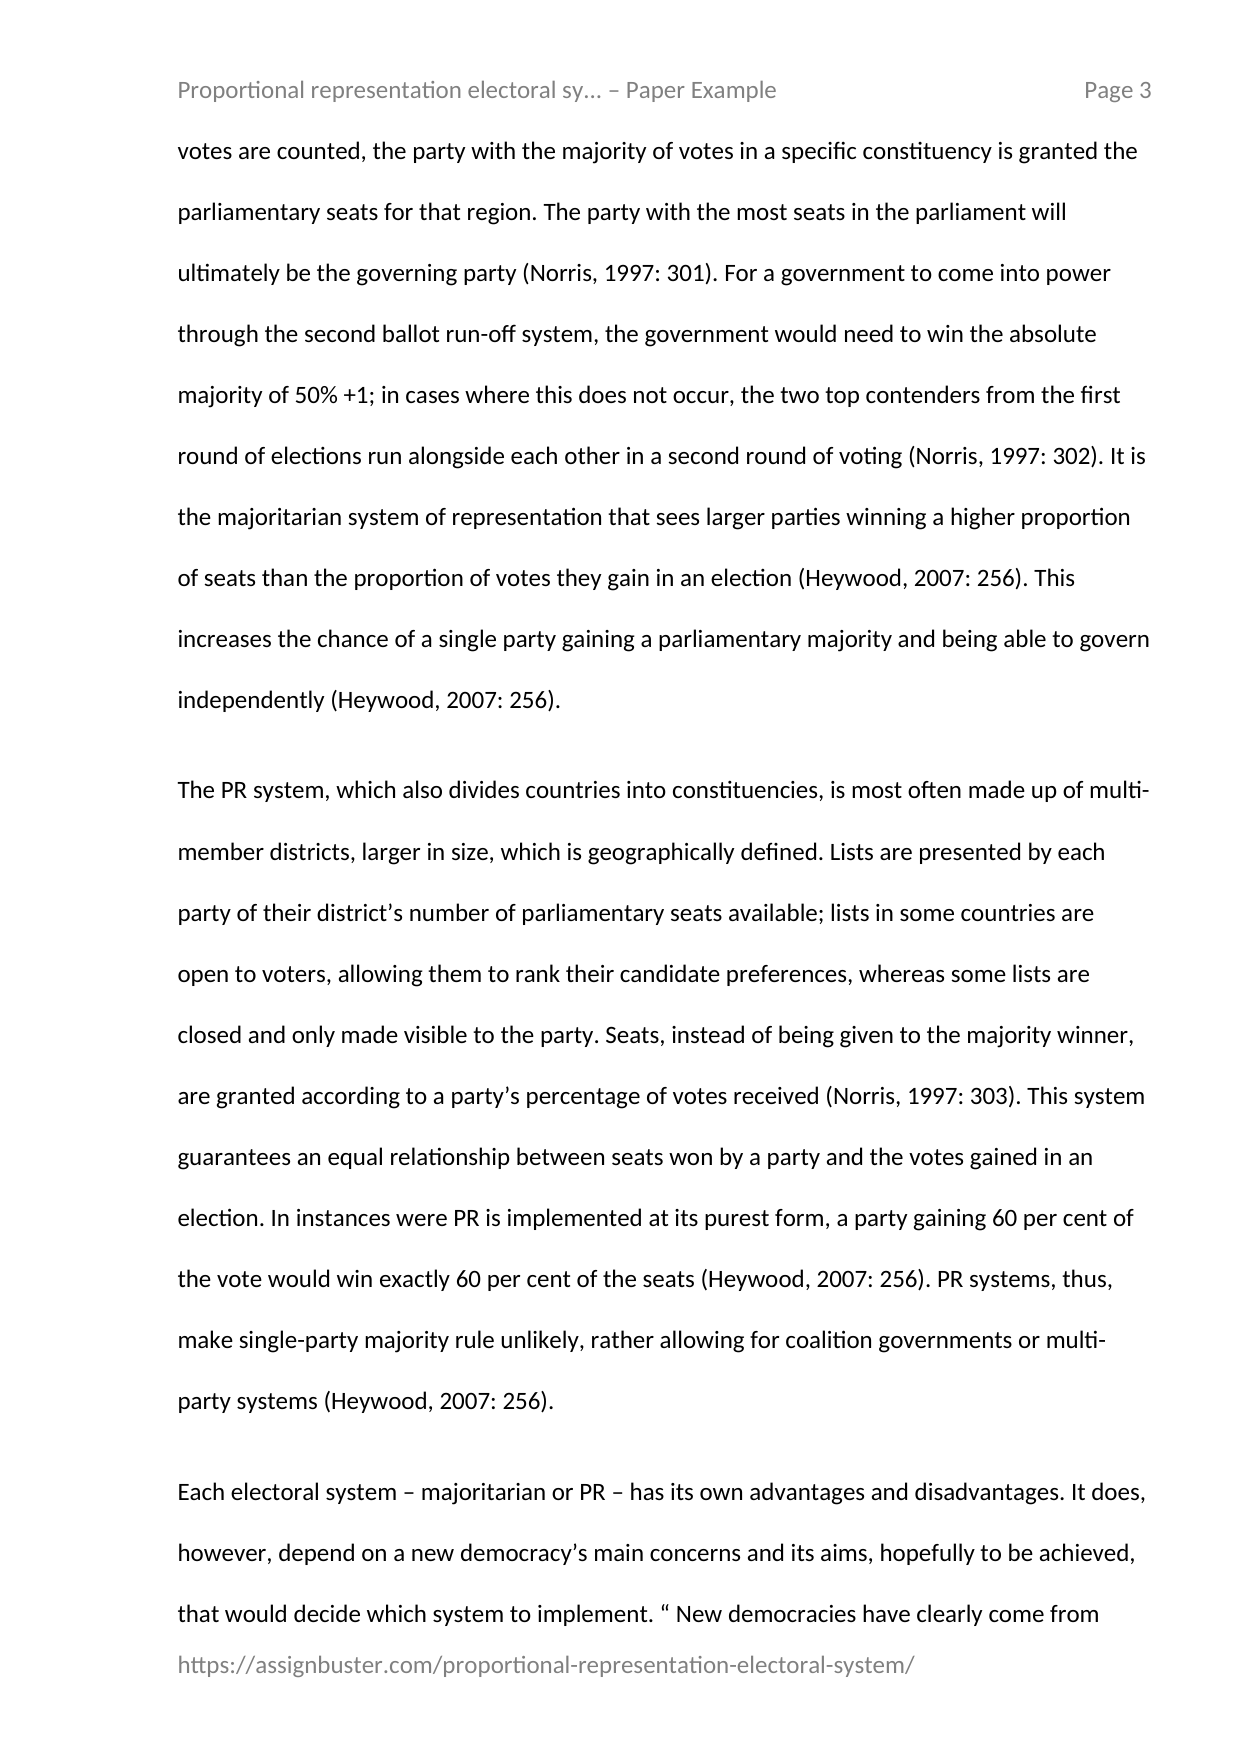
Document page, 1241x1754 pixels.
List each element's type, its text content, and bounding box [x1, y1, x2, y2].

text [177, 135, 1152, 715]
text The PR system, which also divides countries into constituencies, is most often made up of multi-member districts, larger in size, which is geographically defined. Lists are presented by each party of their district’s number of parliamentary seats available; lists in some countries are open to voters, allowing them to rank their candidate preferences, whereas some lists are closed and only made visible to the party. Seats, instead of being given to the majority winner, are granted according to a party’s percentage of votes received (Norris, 1997: 303). This system guarantees an equal relationship between seats won by a party and the votes gained in an election. In instances were PR is implemented at its purest form, a party gaining 60 per cent of the vote would win exactly 60 per cent of the seats (Heywood, 2007: 256). PR systems, thus, make single-party majority rule unlikely, rather allowing for coalition governments or multi-party systems (Heywood, 2007: 256). [177, 775, 1152, 1416]
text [177, 1476, 1152, 1628]
